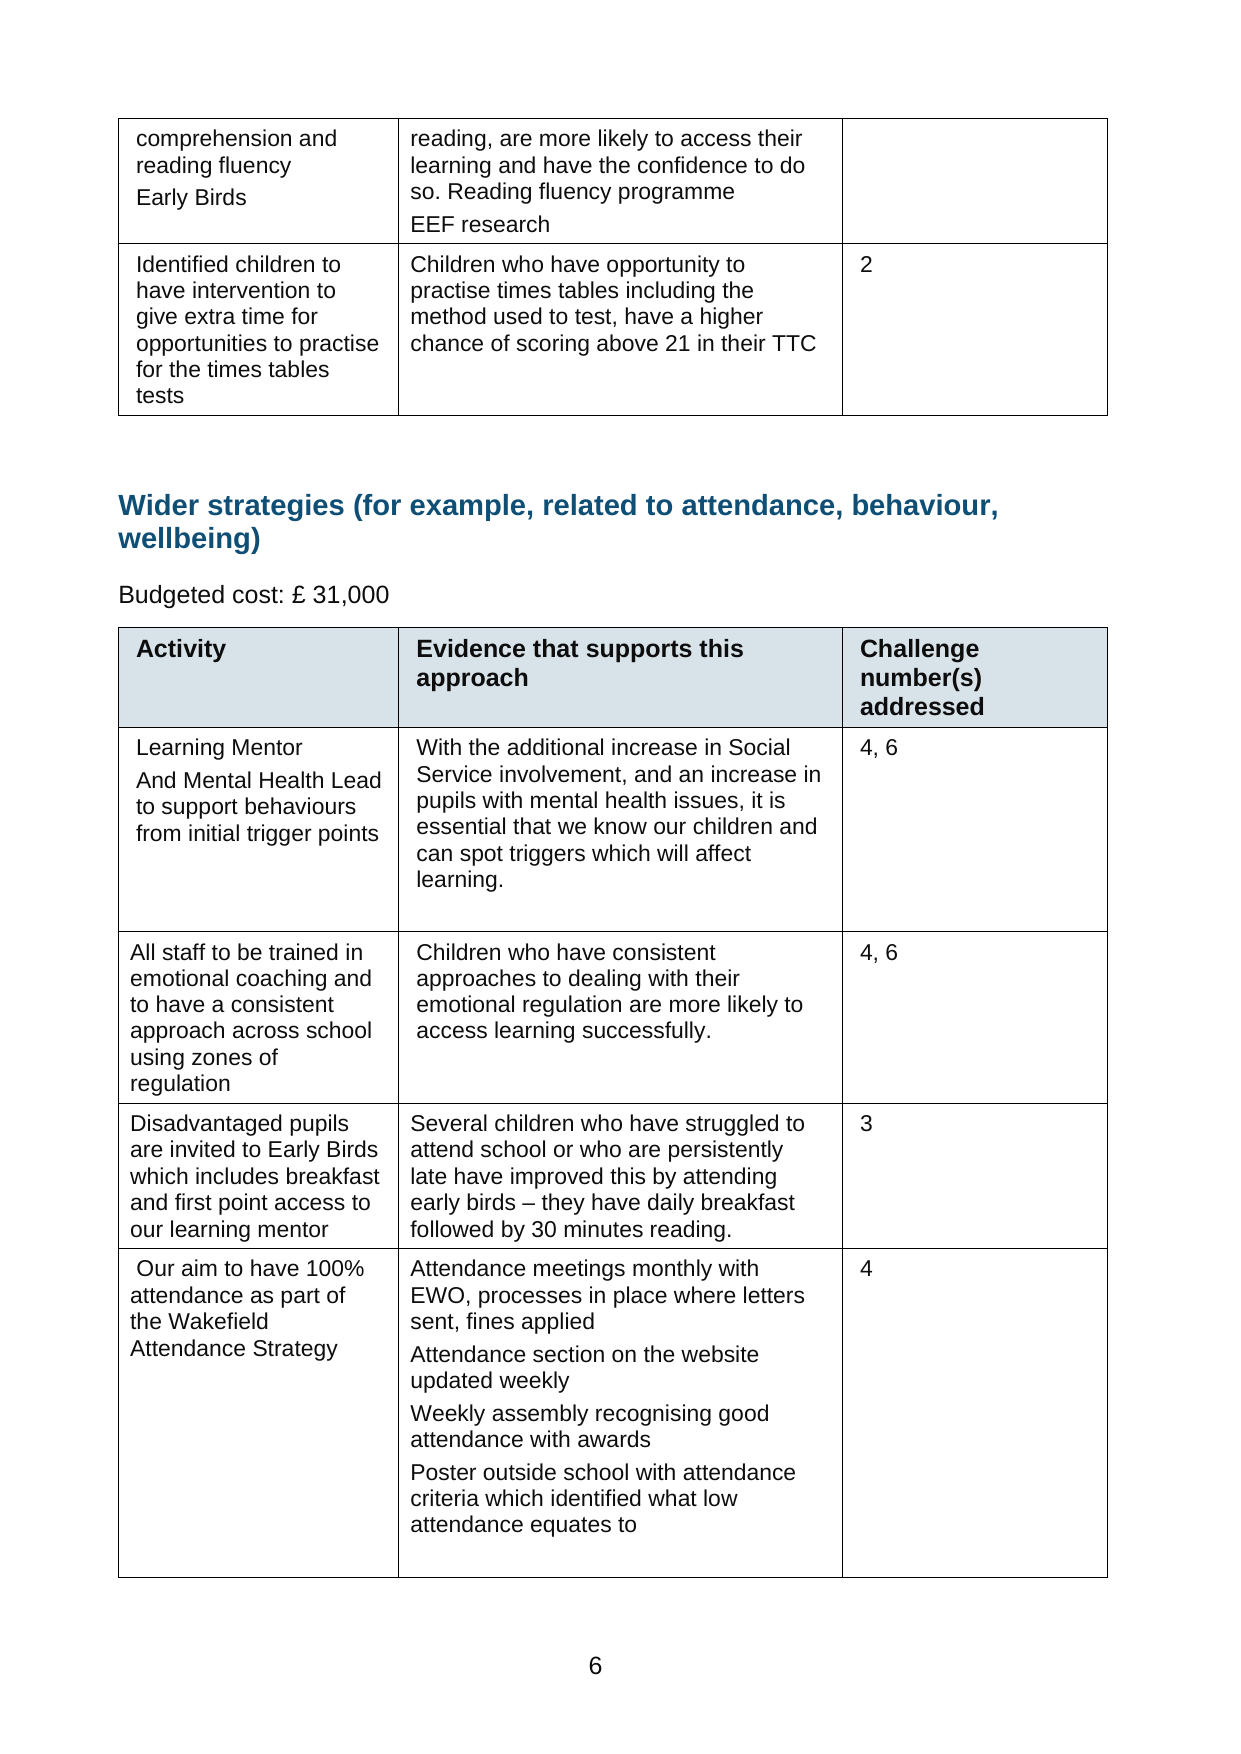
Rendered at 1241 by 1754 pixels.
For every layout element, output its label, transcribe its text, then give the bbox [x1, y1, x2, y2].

table_cell Several children who have struggled to attend school or who are persistently late have improved this by attending early birds – they have daily breakfast followed by 30 minutes reading. [399, 1104, 842, 1248]
table_header Activity [119, 628, 398, 727]
text Budgeted cost: £ 31,000 [118, 580, 1107, 609]
table_cell 4, 6 [843, 932, 1107, 1103]
table_cell 3 [843, 119, 1107, 243]
table_cell Our aim to have 100% attendance as part of the Wakefield Attendance Strategy [119, 1249, 398, 1577]
table_cell 3 [843, 1104, 1107, 1248]
table_cell All staff to be trained in emotional coaching and to have a consistent approach across school using zones of regulation [119, 932, 398, 1103]
table_cell Children who have opportunity to practise times tables including the method used to test, have a higher chance of scoring above 21 in their TTC [399, 244, 842, 415]
table_cell With the additional increase in Social Service involvement, and an increase in pupils with mental health issues, it is essential that we know our children and can spot triggers which will affect learning. [399, 728, 842, 931]
table_header Evidence that supports this approach [399, 628, 842, 727]
table_cell Identified children to have intervention to give extra time for opportunities to practise for the times tables tests [119, 244, 398, 415]
table_cell Disadvantaged pupils are invited to Early Birds which includes breakfast and first point access to our learning mentor [119, 1104, 398, 1248]
subtitle Wider strategies (for example, related to attendance, behaviour, wellbeing) [118, 488, 1107, 555]
table_cell 4, 6 [843, 728, 1107, 931]
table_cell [399, 119, 842, 243]
table_cell Attendance meetings monthly with EWO, processes in place where letters sent, fines applied Attendance section on the website updated weekly Weekly assembly recognising good attendance with awards Poster outside school with attendance criteria which identified what low attendance equates to [399, 1249, 842, 1577]
table_cell 4 [843, 1249, 1107, 1577]
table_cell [119, 119, 398, 243]
table_cell 2 [843, 244, 1107, 415]
table_cell Learning Mentor And Mental Health Lead to support behaviours from initial trigger points [119, 728, 398, 931]
table_header Challenge number(s) addressed [843, 628, 1107, 727]
table_cell Children who have consistent approaches to dealing with their emotional regulation are more likely to access learning successfully. [399, 932, 842, 1103]
